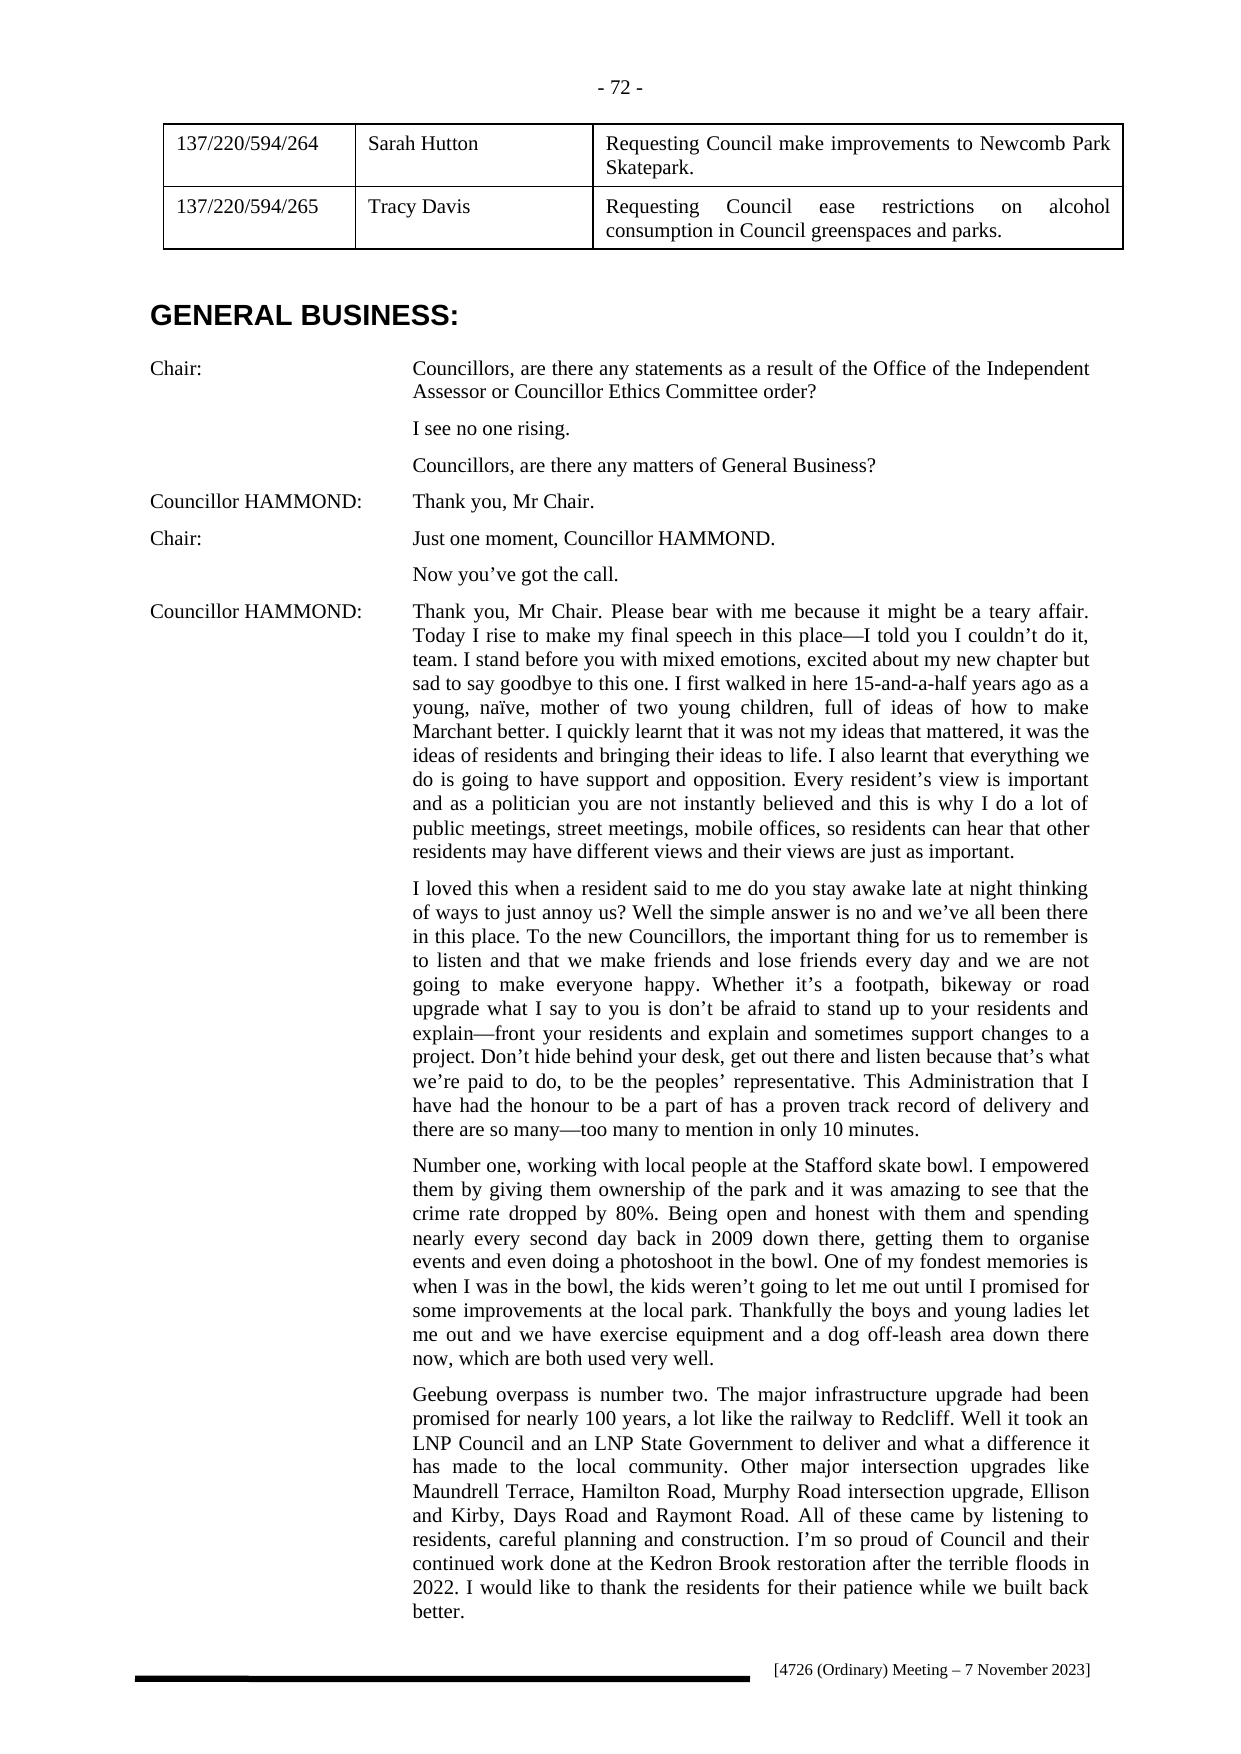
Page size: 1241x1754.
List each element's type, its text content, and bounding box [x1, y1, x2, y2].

text I see no one rising. [150, 416, 1090, 440]
text Chair: Just one moment, Councillor HAMMOND. [150, 526, 1090, 550]
table_cell Requesting Council make improvements to Newcomb Park Skatepark. [594, 125, 1122, 186]
text Now you’ve got the call. [150, 562, 1090, 586]
text Councillors, are there any matters of General Business? [150, 453, 1090, 477]
text I loved this when a resident said to me do you stay awake late at night thinking of ways to just annoy us? Well the simple answer is no and we’ve all been there in this place. To the new Councillors, the important thing for us to remember is to listen and that we make friends and lose friends every day and we are not going to make everyone happy. Whether it’s a footpath, bikeway or road upgrade what I say to you is don’t be afraid to stand up to your residents and explain—front your residents and explain and sometimes support changes to a project. Don’t hide behind your desk, get out there and listen because that’s what we’re paid to do, to be the peoples’ representative. This Administration that I have had the honour to be a part of has a proven track record of delivery and there are so many—too many to mention in only 10 minutes. [150, 876, 1090, 1141]
table_cell Sarah Hutton [356, 125, 592, 186]
subtitle GENERAL BUSINESS: [150, 298, 1090, 331]
table_cell 137/220/594/264 [164, 125, 355, 186]
table_cell Tracy Davis [356, 187, 592, 248]
text Geebung overpass is number two. The major infrastructure upgrade had been promised for nearly 100 years, a lot like the railway to Redcliff. Well it took an LNP Council and an LNP State Government to deliver and what a difference it has made to the local community. Other major intersection upgrades like Maundrell Terrace, Hamilton Road, Murphy Road intersection upgrade, Ellison and Kirby, Days Road and Raymont Road. All of these came by listening to residents, careful planning and construction. I’m so proud of Council and their continued work done at the Kedron Brook restoration after the terrible floods in 2022. I would like to thank the residents for their patience while we built back better. [150, 1382, 1090, 1623]
table_cell Requesting Council ease restrictions on alcohol consumption in Council greenspaces and parks. [594, 187, 1122, 248]
text Councillor HAMMOND: Thank you, Mr Chair. [150, 489, 1090, 513]
text Number one, working with local people at the Stafford skate bowl. I empowered them by giving them ownership of the park and it was amazing to see that the crime rate dropped by 80%. Being open and honest with them and spending nearly every second day back in 2009 down there, getting them to organise events and even doing a photoshoot in the bowl. One of my fondest memories is when I was in the bowl, the kids weren’t going to let me out until I promised for some improvements at the local park. Thankfully the boys and young ladies let me out and we have exercise equipment and a dog off-leash area down there now, which are both used very well. [150, 1153, 1090, 1370]
table_cell 137/220/594/265 [164, 187, 355, 248]
text Chair: Councillors, are there any statements as a result of the Office of the Independent Assessor or Councillor Ethics Committee order? [150, 355, 1090, 403]
text Councillor HAMMOND: Thank you, Mr Chair. Please bear with me because it might be a teary affair. Today I rise to make my final speech in this place—I told you I couldn’t do it, team. I stand before you with mixed emotions, excited about my new chapter but sad to say goodbye to this one. I first walked in here 15-and-a-half years ago as a young, naïve, mother of two young children, full of ideas of how to make Marchant better. I quickly learnt that it was not my ideas that mattered, it was the ideas of residents and bringing their ideas to life. I also learnt that everything we do is going to have support and opposition. Every resident’s view is important and as a politician you are not instantly believed and this is why I do a lot of public meetings, street meetings, mobile offices, so residents can hear that other residents may have different views and their views are just as important. [150, 599, 1090, 863]
